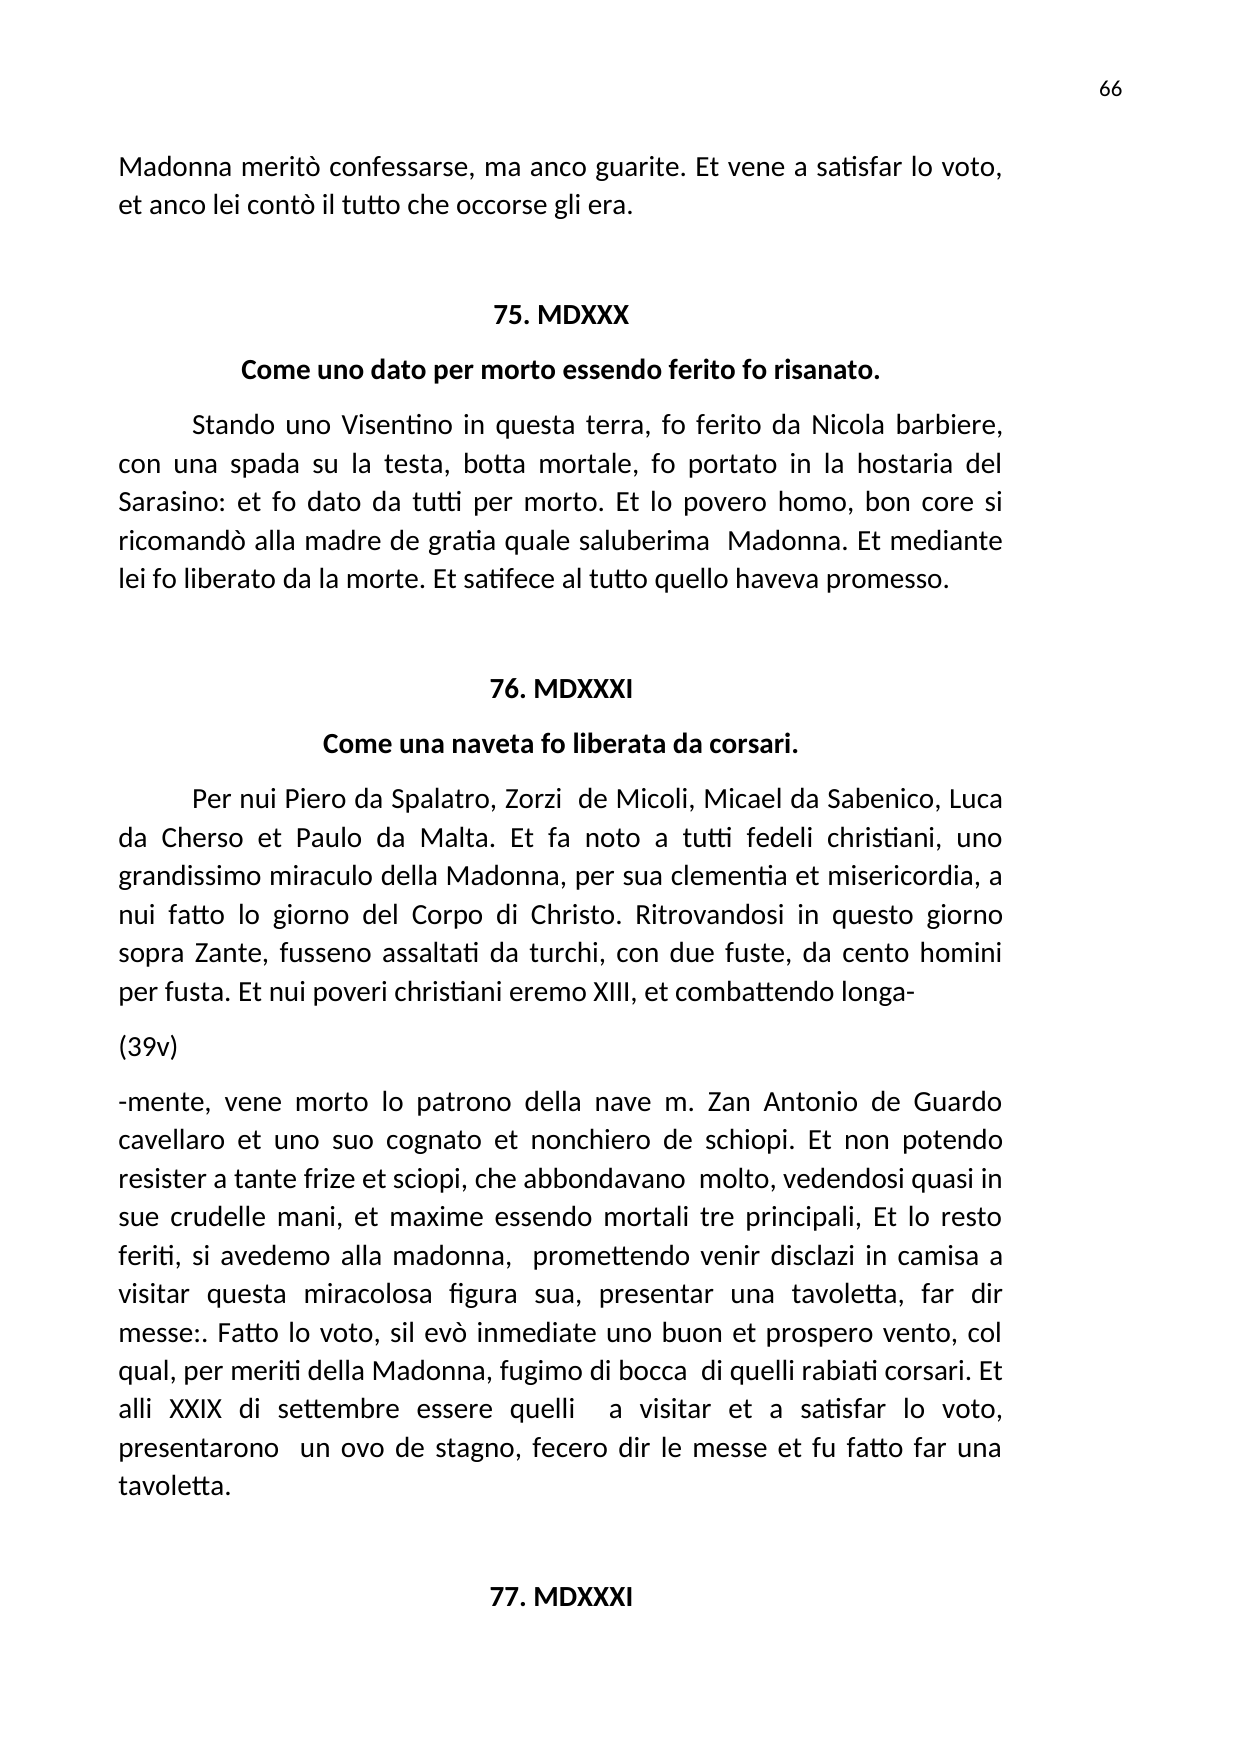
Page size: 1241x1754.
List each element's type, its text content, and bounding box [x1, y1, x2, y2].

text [118, 148, 1004, 222]
text (39v) [118, 1028, 1004, 1063]
text -mente, vene morto lo patrono della nave m. Zan Antonio de Guardo cavellaro et uno suo cognato et nonchiero de schiopi. Et non potendo resister a tante frize et sciopi, che abbondavano molto, vedendosi quasi in sue crudelle mani, et maxime essendo mortali tre principali, Et lo resto feriti, si avedemo alla madonna, promettendo venir disclazi in camisa a visitar questa miracolosa figura sua, presentar una tavoletta, far dir messe:. Fatto lo voto, sil evò inmediate uno buon et prospero vento, col qual, per meriti della Madonna, fugimo di bocca di quelli rabiati corsari. Et alli XXIX di settembre essere quelli a visitar et a satisfar lo voto, presentarono un ovo de stagno, fecero dir le messe et fu fatto far una tavoletta. [118, 1083, 1004, 1503]
text Come uno dato per morto essendo ferito fo risanato. [118, 351, 1004, 387]
text 77. MDXXXI [118, 1578, 1004, 1613]
text Stando uno Visentino in questa terra, fo ferito da Nicola barbiere, con una spada su la testa, botta mortale, fo portato in la hostaria del Sarasino: et fo dato da tutti per morto. Et lo povero homo, bon core si ricomandò alla madre de gratia quale saluberima Madonna. Et mediante lei fo liberato da la morte. Et satifece al tutto quello haveva promesso. [118, 406, 1004, 596]
text Per nui Piero da Spalatro, Zorzi de Micoli, Micael da Sabenico, Luca da Cherso et Paulo da Malta. Et fa noto a tutti fedeli christiani, uno grandissimo miraculo della Madonna, per sua clementia et misericordia, a nui fatto lo giorno del Corpo di Christo. Ritrovandosi in questo giorno sopra Zante, fusseno assaltati da turchi, con due fuste, da cento homini per fusta. Et nui poveri christiani eremo XIII, et combattendo longa- [118, 781, 1004, 1008]
text Come una naveta fo liberata da corsari. [118, 726, 1004, 761]
text 76. MDXXXI [118, 670, 1004, 706]
text 75. MDXXX [118, 296, 1004, 332]
